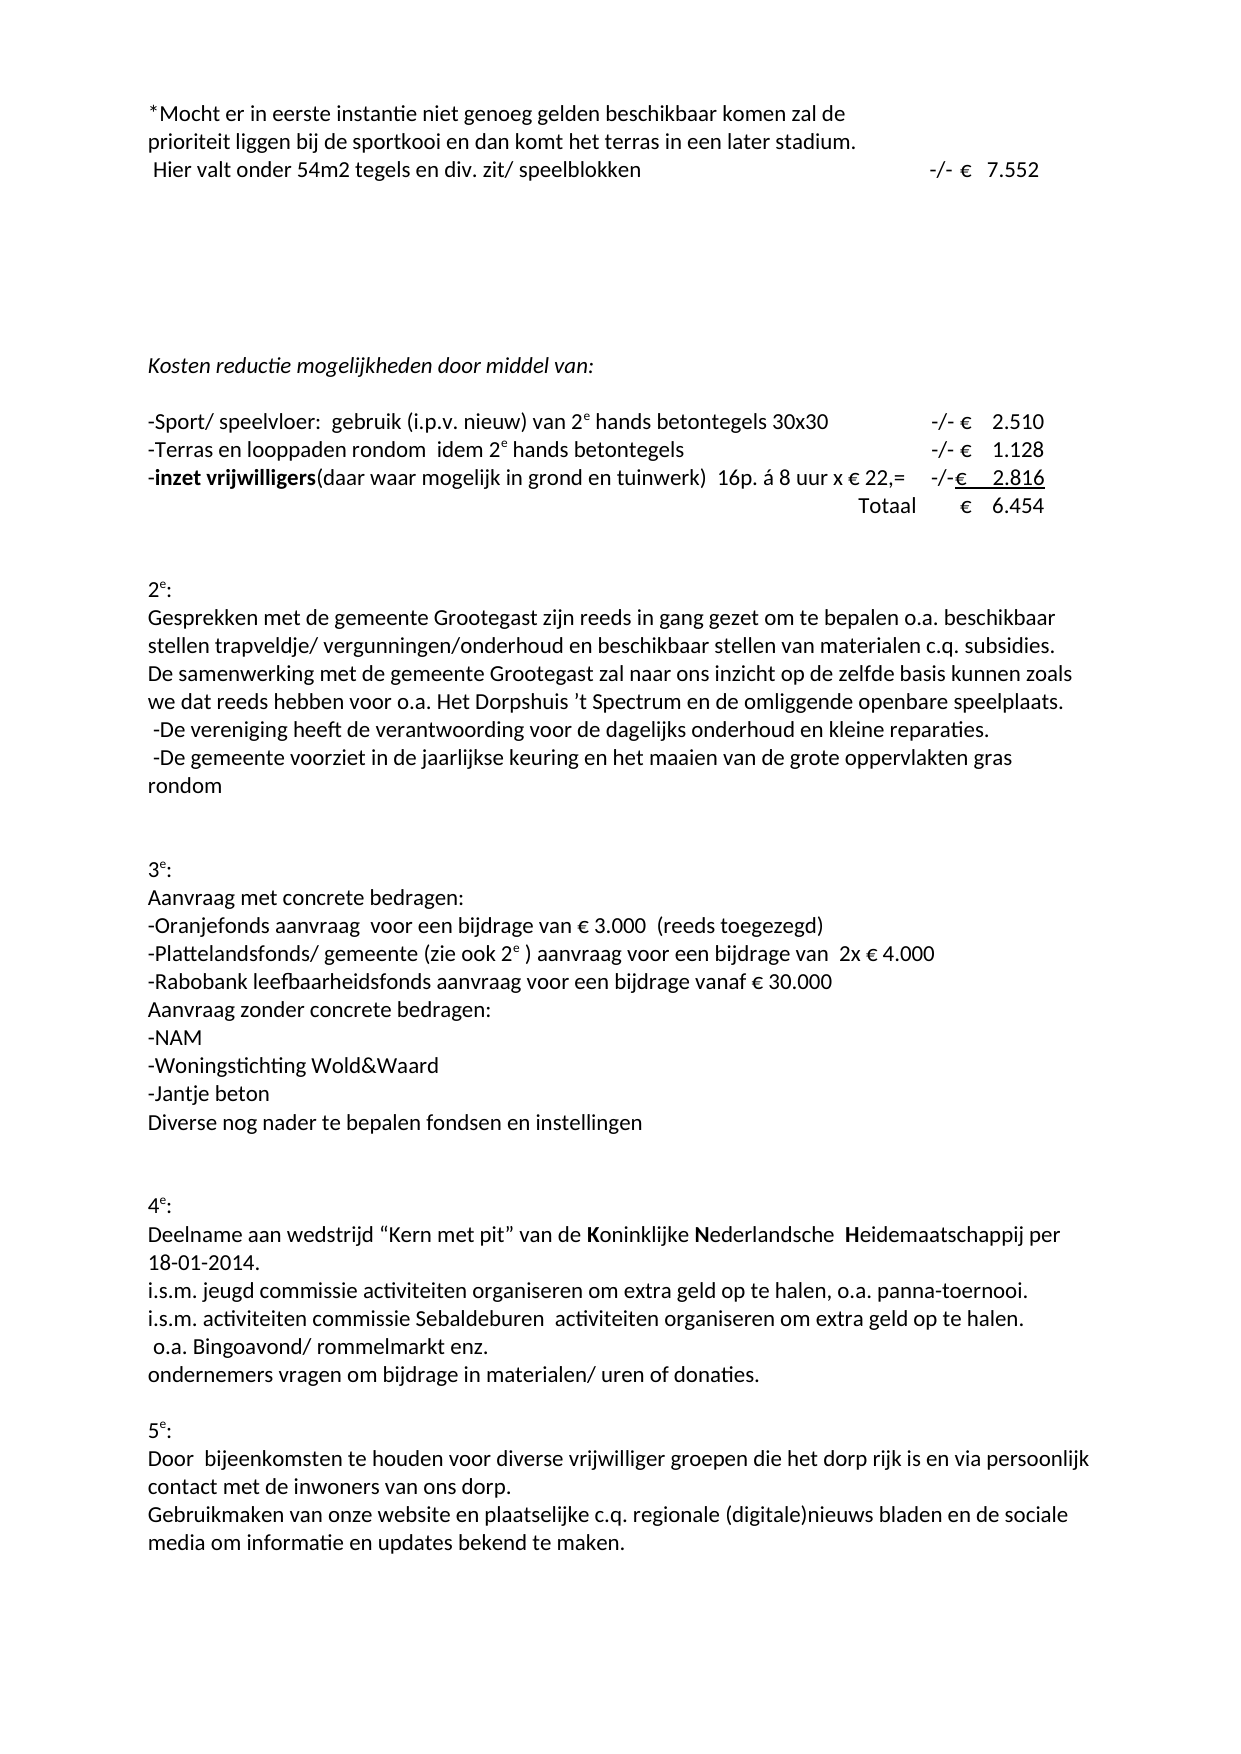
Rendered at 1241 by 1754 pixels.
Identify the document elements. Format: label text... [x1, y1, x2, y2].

text -Terras en looppaden rondom idem 2e hands betontegels -/- € 1.128 [148, 435, 1093, 463]
text 3e: [148, 855, 1093, 883]
text 2e: [148, 575, 1093, 603]
text De samenwerking met de gemeente Grootegast zal naar ons inzicht op de zelfde basis kunnen zoals we dat reeds hebben voor o.a. Het Dorpshuis ’t Spectrum en de omliggende openbare speelplaats. [148, 659, 1093, 715]
text Deelname aan wedstrijd “Kern met pit” van de Koninklijke Nederlandsche Heidemaatschappij per 18-01-2014. [148, 1220, 1093, 1276]
text -inzet vrijwilligers(daar waar mogelijk in grond en tuinwerk) 16p. á 8 uur x € 22,= -/-€ 2.816 [148, 463, 1093, 491]
text *Mocht er in eerste instantie niet genoeg gelden beschikbaar komen zal de [148, 99, 1093, 127]
text -Woningstichting Wold&Waard [148, 1052, 1093, 1079]
text Totaal € 6.454 [148, 491, 1093, 519]
text ondernemers vragen om bijdrage in materialen/ uren of donaties. [148, 1360, 1093, 1388]
text i.s.m. activiteiten commissie Sebaldeburen activiteiten organiseren om extra geld op te halen. [148, 1304, 1093, 1332]
text prioriteit liggen bij de sportkooi en dan komt het terras in een later stadium. [148, 127, 1093, 155]
text -De vereniging heeft de verantwoording voor de dagelijks onderhoud en kleine reparaties. [148, 715, 1093, 743]
text -De gemeente voorziet in de jaarlijkse keuring en het maaien van de grote oppervlakten gras rondom [148, 743, 1093, 799]
text -Sport/ speelvloer: gebruik (i.p.v. nieuw) van 2e hands betontegels 30x30 -/- € 2.510 [148, 407, 1093, 435]
text -Oranjefonds aanvraag voor een bijdrage van € 3.000 (reeds toegezegd) [148, 911, 1093, 939]
text Gebruikmaken van onze website en plaatselijke c.q. regionale (digitale)nieuws bladen en de sociale media om informatie en updates bekend te maken. [148, 1500, 1093, 1556]
text Aanvraag met concrete bedragen: [148, 883, 1093, 911]
text Diverse nog nader te bepalen fondsen en instellingen [148, 1108, 1093, 1136]
text -NAM [148, 1023, 1093, 1052]
text Gesprekken met de gemeente Grootegast zijn reeds in gang gezet om te bepalen o.a. beschikbaar stellen trapveldje/ vergunningen/onderhoud en beschikbaar stellen van materialen c.q. subsidies. [148, 603, 1093, 659]
text -Plattelandsfonds/ gemeente (zie ook 2e ) aanvraag voor een bijdrage van 2x € 4.000 [148, 939, 1093, 967]
text Hier valt onder 54m2 tegels en div. zit/ speelblokken -/- € 7.552 [148, 155, 1093, 183]
text Door bijeenkomsten te houden voor diverse vrijwilliger groepen die het dorp rijk is en via persoonlijk contact met de inwoners van ons dorp. [148, 1444, 1093, 1500]
text 4e: [148, 1192, 1093, 1220]
text o.a. Bingoavond/ rommelmarkt enz. [148, 1332, 1093, 1360]
text -Jantje beton [148, 1079, 1093, 1108]
text Aanvraag zonder concrete bedragen: [148, 996, 1093, 1023]
text i.s.m. jeugd commissie activiteiten organiseren om extra geld op te halen, o.a. panna-toernooi. [148, 1276, 1093, 1304]
text 5e: [148, 1416, 1093, 1444]
text -Rabobank leefbaarheidsfonds aanvraag voor een bijdrage vanaf € 30.000 [148, 967, 1093, 996]
text Kosten reductie mogelijkheden door middel van: [148, 351, 1093, 379]
